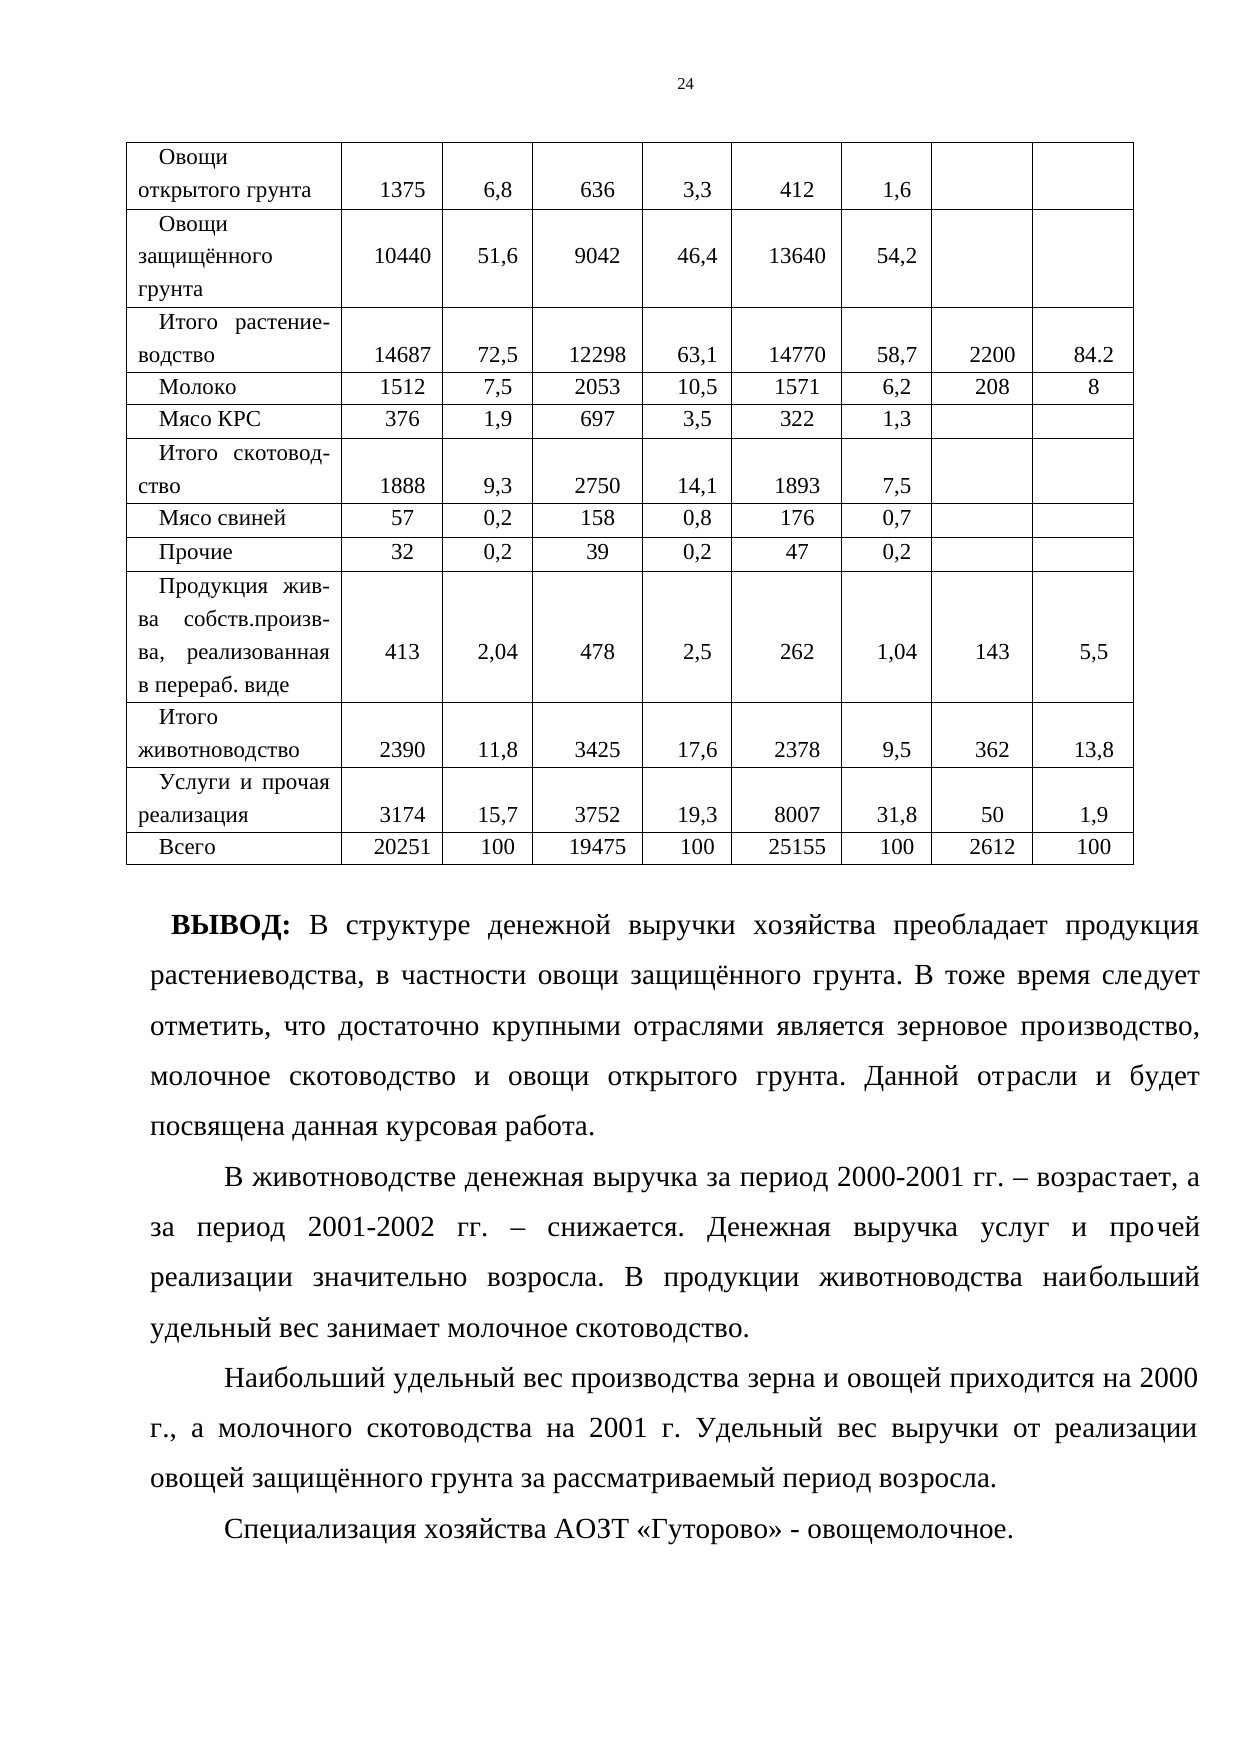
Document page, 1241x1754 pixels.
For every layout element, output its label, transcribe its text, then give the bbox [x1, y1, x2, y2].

table_cell 1571 [732, 373, 841, 404]
table_cell [932, 143, 1032, 209]
table_cell 9,5 [842, 703, 931, 767]
table_cell 19,3 [643, 768, 731, 832]
table_cell 0,2 [443, 504, 532, 537]
table_cell Мясо свиней [127, 504, 341, 537]
table_cell 100 [443, 833, 532, 864]
table_cell 3425 [533, 703, 642, 767]
table_cell Итого животноводство [127, 703, 341, 767]
table_cell [932, 210, 1032, 307]
table_cell 39 [533, 538, 642, 571]
table_cell 1,3 [842, 405, 931, 438]
table_cell [1033, 439, 1133, 503]
table_cell Итого растениеводство [127, 308, 341, 372]
table_cell 8007 [732, 768, 841, 832]
table_cell 7,5 [842, 439, 931, 503]
table_cell 413 [342, 572, 442, 702]
table_cell Мясо КРС [127, 405, 341, 438]
table_cell 63,1 [643, 308, 731, 372]
table_cell 2750 [533, 439, 642, 503]
table_cell [1033, 538, 1133, 571]
table_cell 15,7 [443, 768, 532, 832]
table_cell 1,04 [842, 572, 931, 702]
table_cell 2,5 [643, 572, 731, 702]
table_cell 3752 [533, 768, 642, 832]
table_cell Овощи защищённого грунта [127, 210, 341, 307]
table_cell 0,2 [443, 538, 532, 571]
table_cell 376 [342, 405, 442, 438]
table_cell 32 [342, 538, 442, 571]
table_cell 412 [732, 143, 841, 209]
table_cell Итого скотоводство [127, 439, 341, 503]
table_cell 6,2 [842, 373, 931, 404]
table_cell 2,04 [443, 572, 532, 702]
table_cell 1893 [732, 439, 841, 503]
table_cell 13640 [732, 210, 841, 307]
text В животноводстве денежная выручка за период 2000-2001 гг. – возрастает, а за период 2001-2002 гг. – снижается. Денежная выручка услуг и прочей реализации значительно возросла. В продукции животноводства наибольший удельный вес занимает молочное скотоводство. [150, 1159, 1200, 1343]
table_cell 84.2 [1033, 308, 1133, 372]
table_cell 1512 [342, 373, 442, 404]
table_cell 9042 [533, 210, 642, 307]
table_cell 9,3 [443, 439, 532, 503]
table_cell 100 [1033, 833, 1133, 864]
table_cell 100 [643, 833, 731, 864]
table_cell 2378 [732, 703, 841, 767]
table_cell 47 [732, 538, 841, 571]
table_cell 31,8 [842, 768, 931, 832]
table_cell 12298 [533, 308, 642, 372]
table_cell 51,6 [443, 210, 532, 307]
table_cell 54,2 [842, 210, 931, 307]
table_cell Всего [127, 833, 341, 864]
table_cell 14770 [732, 308, 841, 372]
table_cell [932, 504, 1032, 537]
table_cell 20251 [342, 833, 442, 864]
table_cell 5,5 [1033, 572, 1133, 702]
table_cell 208 [932, 373, 1032, 404]
table_cell 2053 [533, 373, 642, 404]
table_cell 46,4 [643, 210, 731, 307]
table_cell 0,2 [842, 538, 931, 571]
table_cell Молоко [127, 373, 341, 404]
table_cell Услуги и прочая реализация [127, 768, 341, 832]
table_cell 58,7 [842, 308, 931, 372]
table_cell 158 [533, 504, 642, 537]
table_cell 25155 [732, 833, 841, 864]
table_cell 697 [533, 405, 642, 438]
table_cell 3174 [342, 768, 442, 832]
table_cell Прочие [127, 538, 341, 571]
table_cell Продукция жив-ва собств.произв-ва, реализованная в перераб. виде [127, 572, 341, 702]
table_cell 14,1 [643, 439, 731, 503]
table_cell 10,5 [643, 373, 731, 404]
table_cell 100 [842, 833, 931, 864]
table_cell [932, 439, 1032, 503]
table_cell 6,8 [443, 143, 532, 209]
table_cell 1375 [342, 143, 442, 209]
table_cell 322 [732, 405, 841, 438]
table_cell 1,9 [1033, 768, 1133, 832]
table_cell 1,6 [842, 143, 931, 209]
table_cell 0,2 [643, 538, 731, 571]
table_cell 636 [533, 143, 642, 209]
table_cell 3,3 [643, 143, 731, 209]
table_cell 362 [932, 703, 1032, 767]
table_cell [1033, 504, 1133, 537]
table_cell 7,5 [443, 373, 532, 404]
table_cell 14687 [342, 308, 442, 372]
table_cell 0,8 [643, 504, 731, 537]
table_cell 13,8 [1033, 703, 1133, 767]
table_cell 176 [732, 504, 841, 537]
table_cell 11,8 [443, 703, 532, 767]
table_cell 17,6 [643, 703, 731, 767]
text Специализация хозяйства АОЗТ «Гуторово» - овощемолочное. [150, 1511, 1200, 1544]
text ВЫВОД: В структуре денежной выручки хозяйства преобладает продукция растениеводства, в частности овощи защищённого грунта. В тоже время следует отметить, что достаточно крупными отраслями является зерновое производство, молочное скотоводство и овощи открытого грунта. Данной отрасли и будет посвящена данная курсовая работа. [150, 907, 1200, 1142]
table_cell [1033, 405, 1133, 438]
table_cell 1,9 [443, 405, 532, 438]
table_cell [1033, 210, 1133, 307]
table_cell 143 [932, 572, 1032, 702]
table_cell [1033, 143, 1133, 209]
table_cell 10440 [342, 210, 442, 307]
table_cell 3,5 [643, 405, 731, 438]
table_cell 0,7 [842, 504, 931, 537]
table_cell 8 [1033, 373, 1133, 404]
table_cell Овощи открытого грунта [127, 143, 341, 209]
table_cell 2200 [932, 308, 1032, 372]
table_cell 72,5 [443, 308, 532, 372]
table_cell 57 [342, 504, 442, 537]
table_cell 262 [732, 572, 841, 702]
table_cell [932, 538, 1032, 571]
table_cell 19475 [533, 833, 642, 864]
table_cell 2612 [932, 833, 1032, 864]
table_cell [932, 405, 1032, 438]
table_cell 2390 [342, 703, 442, 767]
table_cell 478 [533, 572, 642, 702]
table_cell 1888 [342, 439, 442, 503]
text Наибольший удельный вес производства зерна и овощей приходится на 2000 г., а молочного скотоводства на 2001 г. Удельный вес выручки от реализации овощей защищённого грунта за рассматриваемый период возросла. [150, 1360, 1200, 1494]
table_cell 50 [932, 768, 1032, 832]
